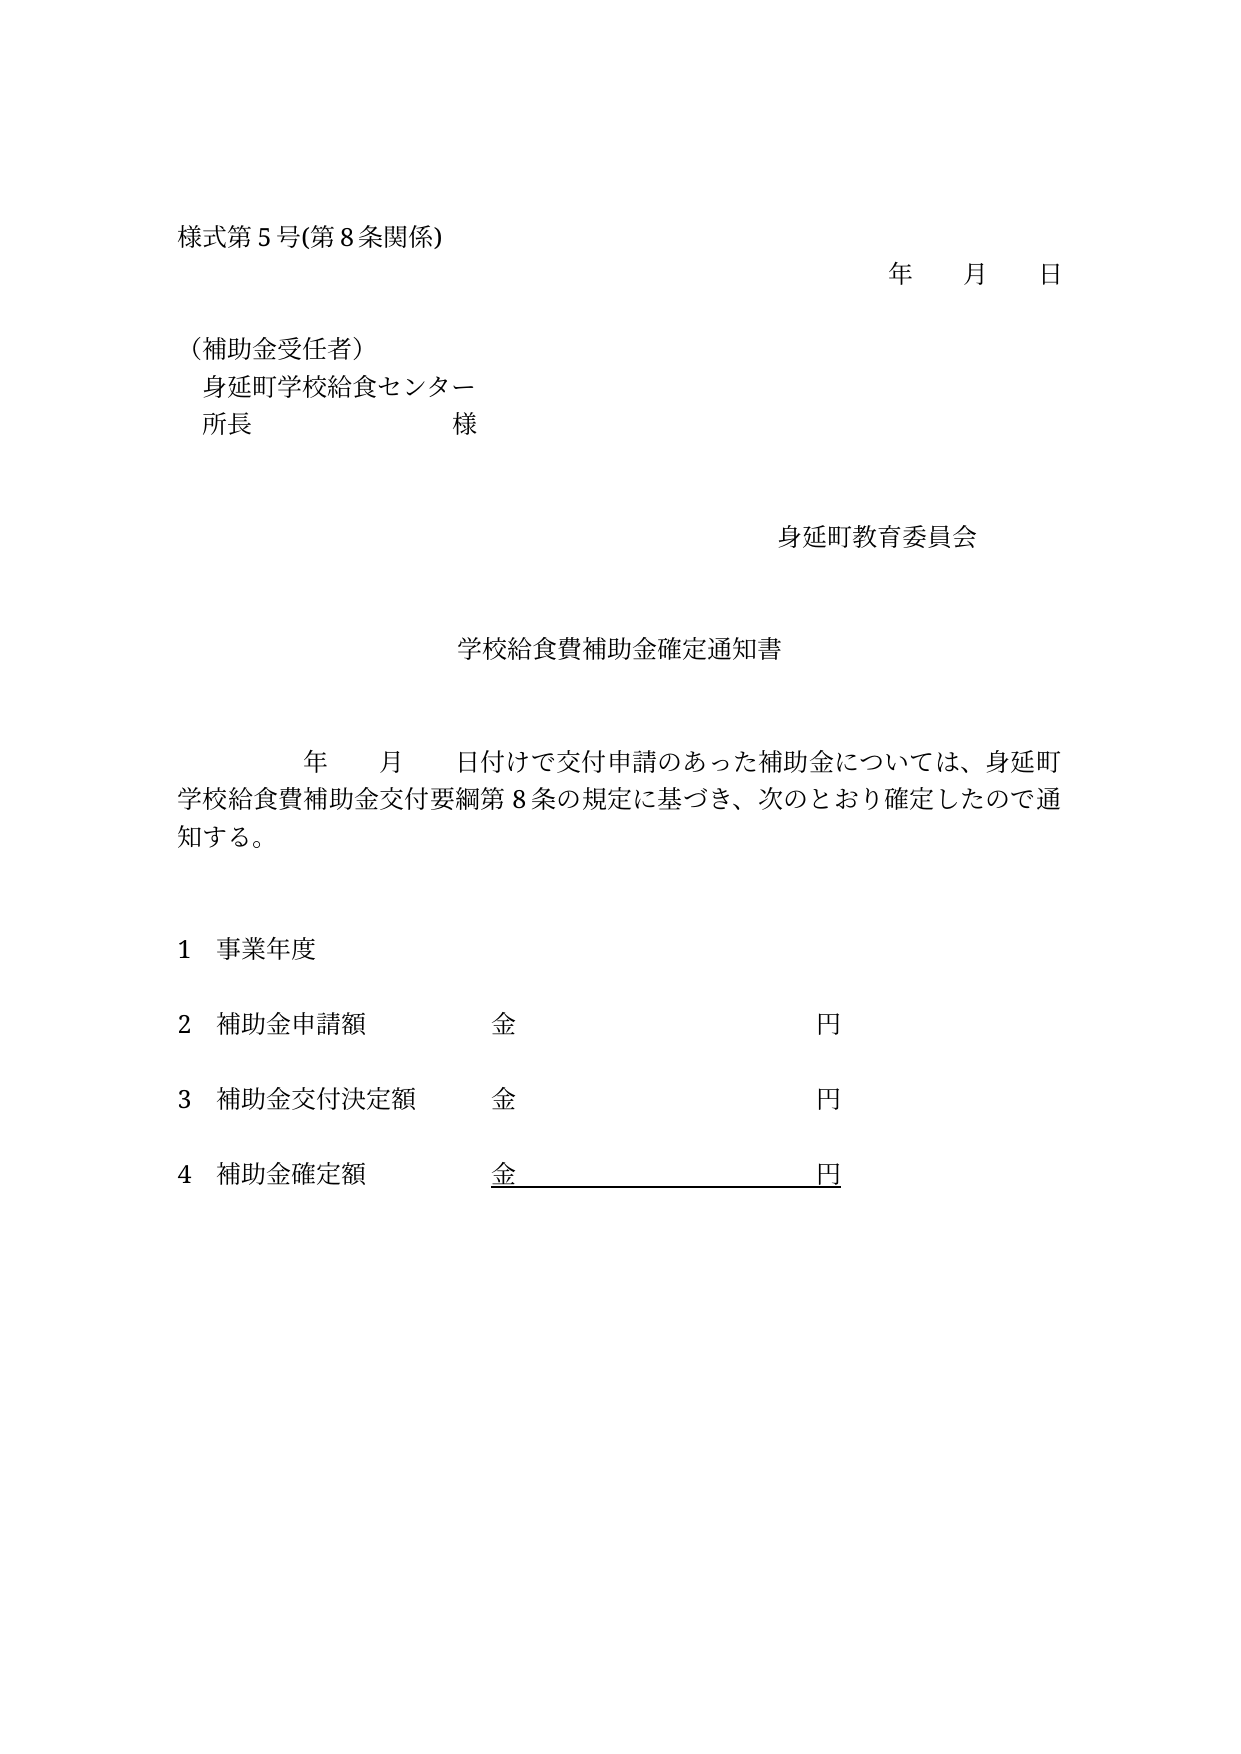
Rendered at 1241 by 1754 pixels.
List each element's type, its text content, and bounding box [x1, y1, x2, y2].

text （補助金受任者） [177, 329, 1063, 367]
text 2 補助金申請額 金 円 [177, 1004, 1063, 1042]
text 年 月 日 [177, 254, 1063, 292]
text 4 補助金確定額 金 円 [177, 1154, 1063, 1192]
text 身延町学校給食センター [177, 367, 1063, 404]
text 学校給食費補助金確定通知書 [177, 629, 1063, 667]
text 3 補助金交付決定額 金 円 [177, 1079, 1063, 1117]
text 所長 様 [177, 404, 1063, 442]
text 1 事業年度 [177, 929, 1063, 967]
text 様式第5号(第8条関係) [177, 217, 1063, 254]
text 身延町教育委員会 [177, 517, 1063, 554]
text 年 月 日付けで交付申請のあった補助金については、身延町学校給食費補助金交付要綱第8条の規定に基づき、次のとおり確定したので通知する。 [177, 742, 1063, 854]
